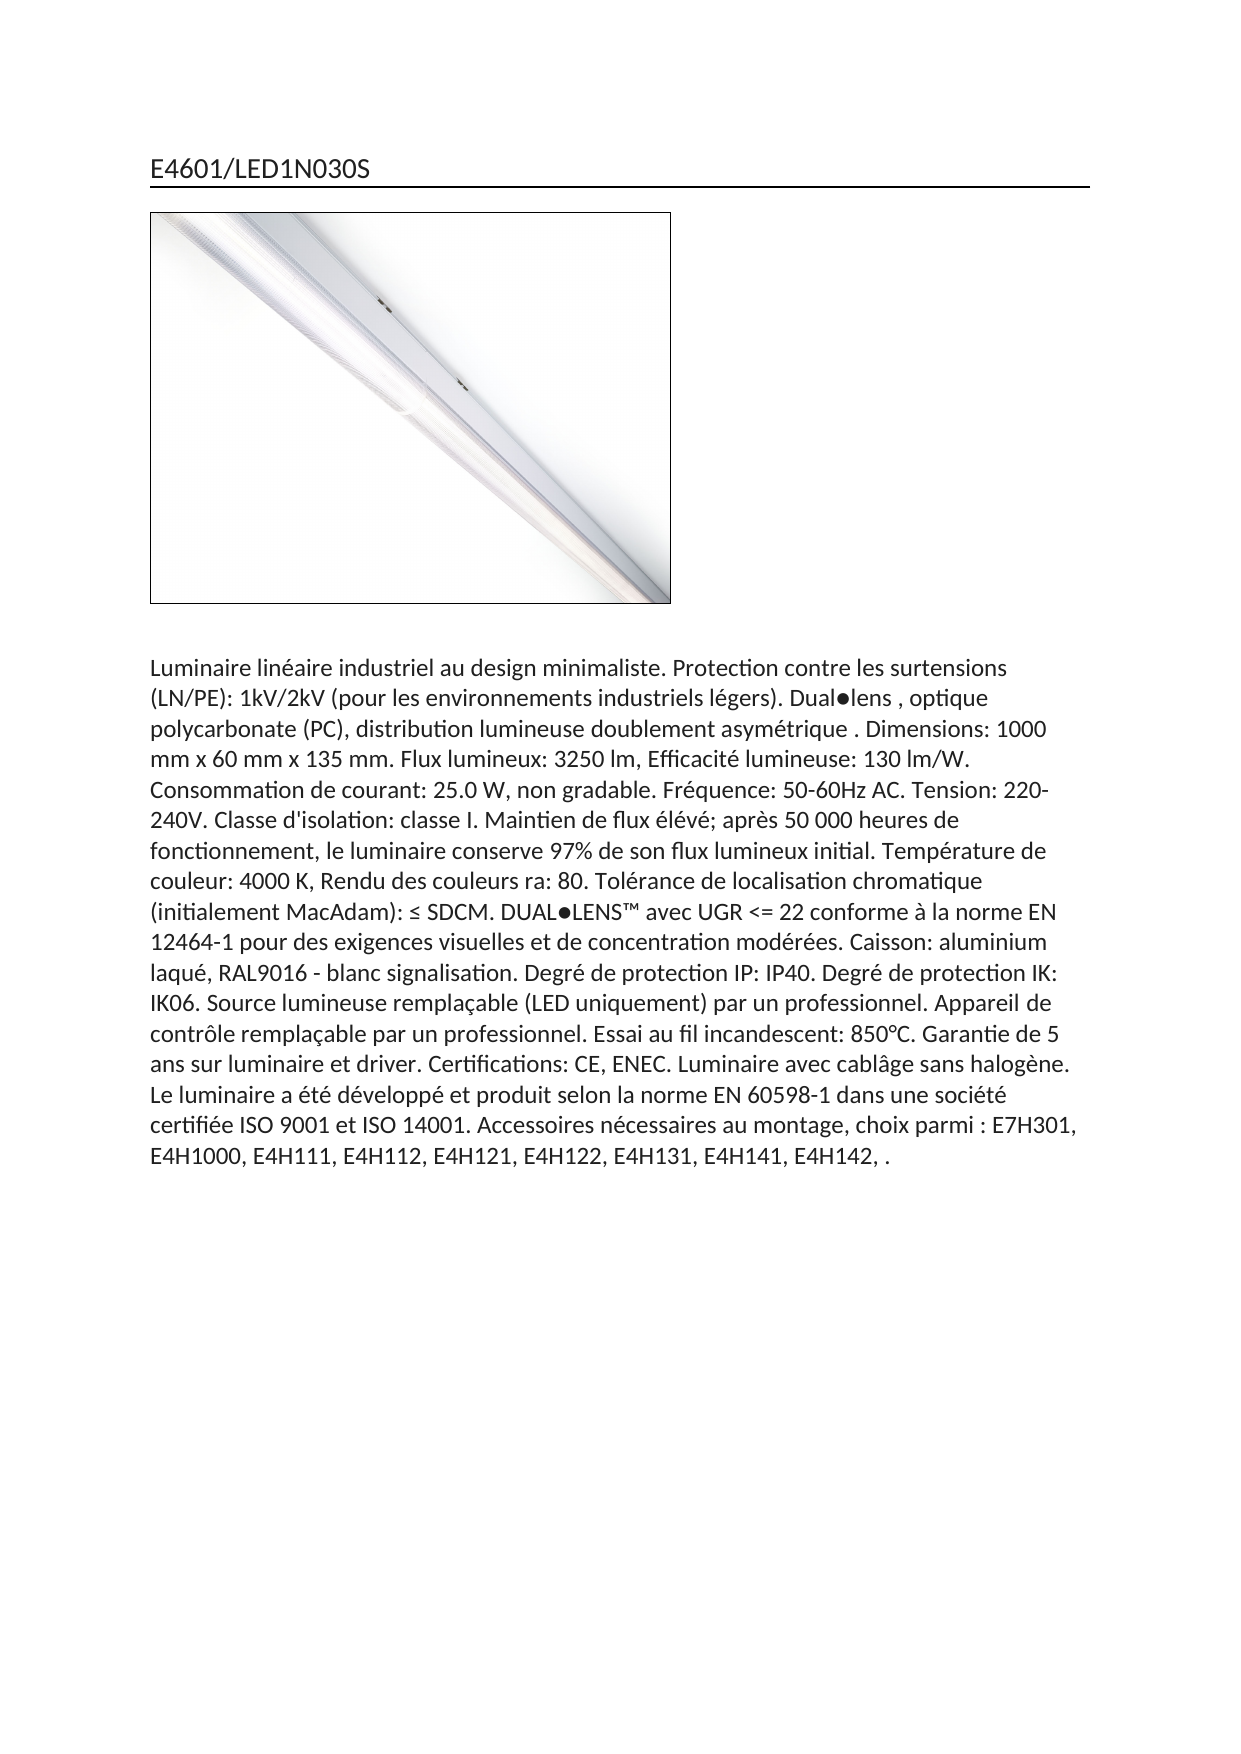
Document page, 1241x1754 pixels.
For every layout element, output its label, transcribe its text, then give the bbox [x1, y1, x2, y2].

text Luminaire linéaire industriel au design minimaliste. Protection contre les surtensions (LN/PE): 1kV/2kV (pour les environnements industriels légers). Dual●lens , optique polycarbonate (PC), distribution lumineuse doublement asymétrique . Dimensions: 1000 mm x 60 mm x 135 mm. Flux lumineux: 3250 lm, Efficacité lumineuse: 130 lm/W. Consommation de courant: 25.0 W, non gradable. Fréquence: 50-60Hz AC. Tension: 220-240V. Classe d'isolation: classe I. Maintien de flux élévé; après 50 000 heures de fonctionnement, le luminaire conserve 97% de son flux lumineux initial. Température de couleur: 4000 K, Rendu des couleurs ra: 80. Tolérance de localisation chromatique (initialement MacAdam): ≤ SDCM. DUAL●LENS™ avec UGR <= 22 conforme à la norme EN 12464-1 pour des exigences visuelles et de concentration modérées. Caisson: aluminium laqué, RAL9016 - blanc signalisation. Degré de protection IP: IP40. Degré de protection IK: IK06. Source lumineuse remplaçable (LED uniquement) par un professionnel. Appareil de contrôle remplaçable par un professionnel. Essai au fil incandescent: 850°C. Garantie de 5 ans sur luminaire et driver. Certifications: CE, ENEC. Luminaire avec cablâge sans halogène. Le luminaire a été développé et produit selon la norme EN 60598-1 dans une société certifiée ISO 9001 et ISO 14001. Accessoires nécessaires au montage, choix parmi : E7H301, E4H1000, E4H111, E4H112, E4H121, E4H122, E4H131, E4H141, E4H142, . [150, 652, 1090, 1171]
picture [151, 213, 670, 603]
text E4601/LED1N030S [150, 150, 1090, 186]
